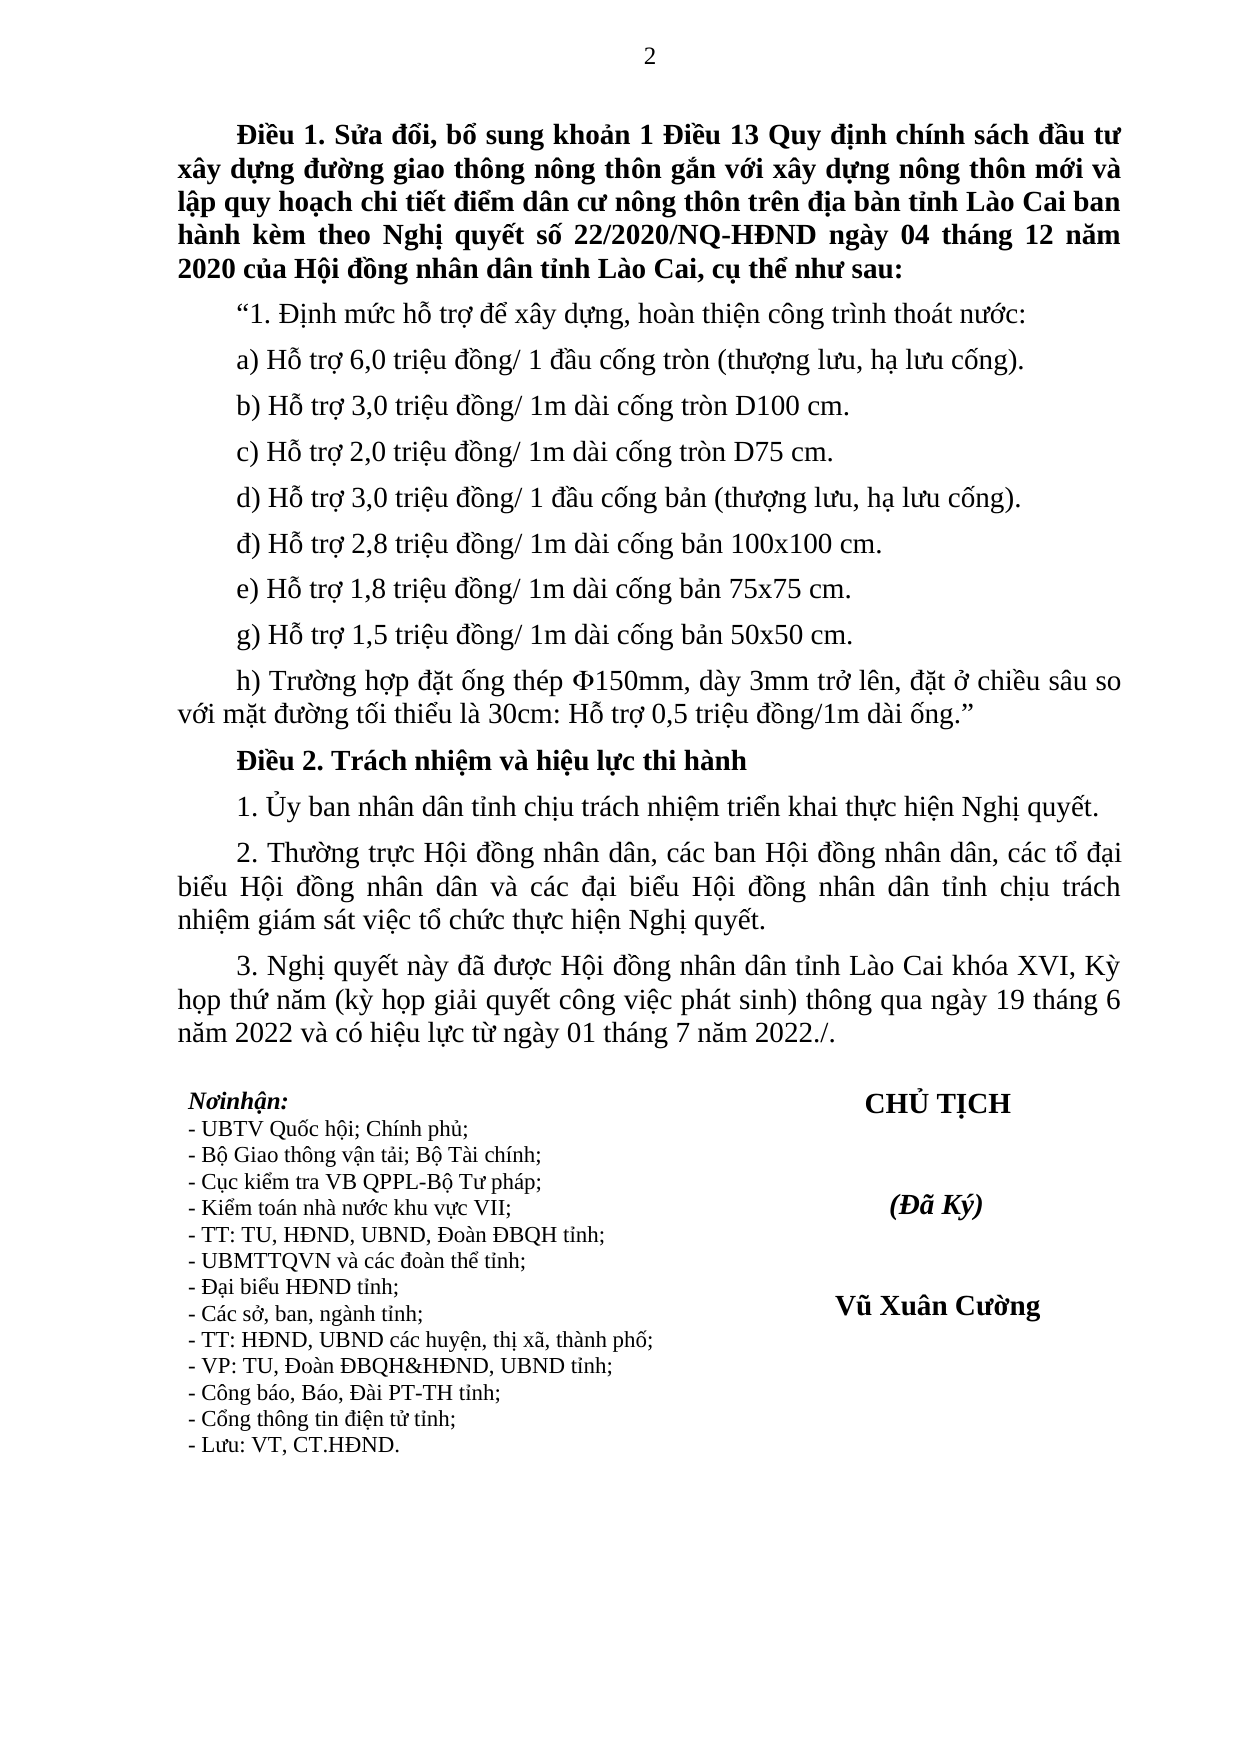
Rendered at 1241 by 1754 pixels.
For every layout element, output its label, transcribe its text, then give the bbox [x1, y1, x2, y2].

text 2. Thường trực Hội đồng nhân dân, các ban Hội đồng nhân dân, các tổ đại biểu Hội đồng nhân dân và các đại biểu Hội đồng nhân dân tỉnh chịu trách nhiệm giám sát việc tổ chức thực hiện Nghị quyết. [177, 835, 1122, 936]
text h) Trường hợp đặt ống thép 150mm, dày 3mm trở lên, đặt ở chiều sâu so với mặt đường tối thiểu là 30cm: Hỗ trợ 0,5 triệu đồng/1m dài ống.” [177, 664, 1122, 731]
text đ) Hỗ trợ 2,8 triệu đồng/ 1m dài cống bản 100x100 cm. [177, 526, 1122, 560]
text e) Hỗ trợ 1,8 triệu đồng/ 1m dài cống bản 75x75 cm. [177, 572, 1122, 606]
list d) Hỗ trợ 3,0 triệu đồng/ 1 đầu cống bản (thượng lưu, hạ lưu cống). [177, 481, 1122, 514]
text c) Hỗ trợ 2,0 triệu đồng/ 1m dài cống tròn D75 cm. [177, 435, 1122, 468]
text Điều 2. Trách nhiệm và hiệu lực thi hành [177, 743, 1122, 777]
table_header CHỦ TỊCH (Đã Ký) Vũ Xuân Cường [679, 1061, 1196, 1458]
text 1. Ủy ban nhân dân tỉnh chịu trách nhiệm triển khai thực hiện Nghị quyết. [177, 789, 1122, 823]
text Điều 1. Sửa đổi, bổ sung khoản 1 Điều 13 Quy định chính sách đầu tư xây dựng đường giao thông nông thôn gắn với xây dựng nông thôn mới và lập quy hoạch chi tiết điểm dân cư nông thôn trên địa bàn tỉnh Lào Cai ban hành kèm theo Nghị quyết số 22/2020/NQ-HĐND ngày 04 tháng 12 năm 2020 của Hội đồng nhân dân tỉnh Lào Cai, cụ thể như sau: [177, 118, 1122, 285]
text “1. Định mức hỗ trợ để xây dựng, hoàn thiện công trình thoát nước: [177, 297, 1122, 331]
table_header Nơinhận: - UBTV Quốc hội; Chính phủ; - Bộ Giao thông vận tải; Bộ Tài chính; - Cục kiểm tra VB QPPL-Bộ Tư pháp; - Kiểm toán nhà nước khu vực VII; - TT: TU, HĐND, UBND, Đoàn ĐBQH tỉnh; - UBMTTQVN và các đoàn thể tỉnh; - Đại biểu HĐND tỉnh; - Các sở, ban, ngành tỉnh; - TT: HĐND, UBND các huyện, thị xã, thành phố; - VP: TU, Đoàn ĐBQH&HĐND, UBND tỉnh; - Công báo, Báo, Đài PT-TH tỉnh; - Cổng thông tin điện tử tỉnh; - Lưu: VT, CT.HĐND. [177, 1061, 679, 1458]
text 3. Nghị quyết này đã được Hội đồng nhân dân tỉnh Lào Cai khóa XVI, Kỳ họp thứ năm (kỳ họp giải quyết công việc phát sinh) thông qua ngày 19 tháng 6 năm 2022 và có hiệu lực từ ngày 01 tháng 7 năm 2022./. [177, 948, 1122, 1049]
text a) Hỗ trợ 6,0 triệu đồng/ 1 đầu cống tròn (thượng lưu, hạ lưu cống). [177, 343, 1122, 376]
list b) Hỗ trợ 3,0 triệu đồng/ 1m dài cống tròn D100 cm. [177, 389, 1122, 422]
text g) Hỗ trợ 1,5 triệu đồng/ 1m dài cống bản 50x50 cm. [177, 618, 1122, 651]
